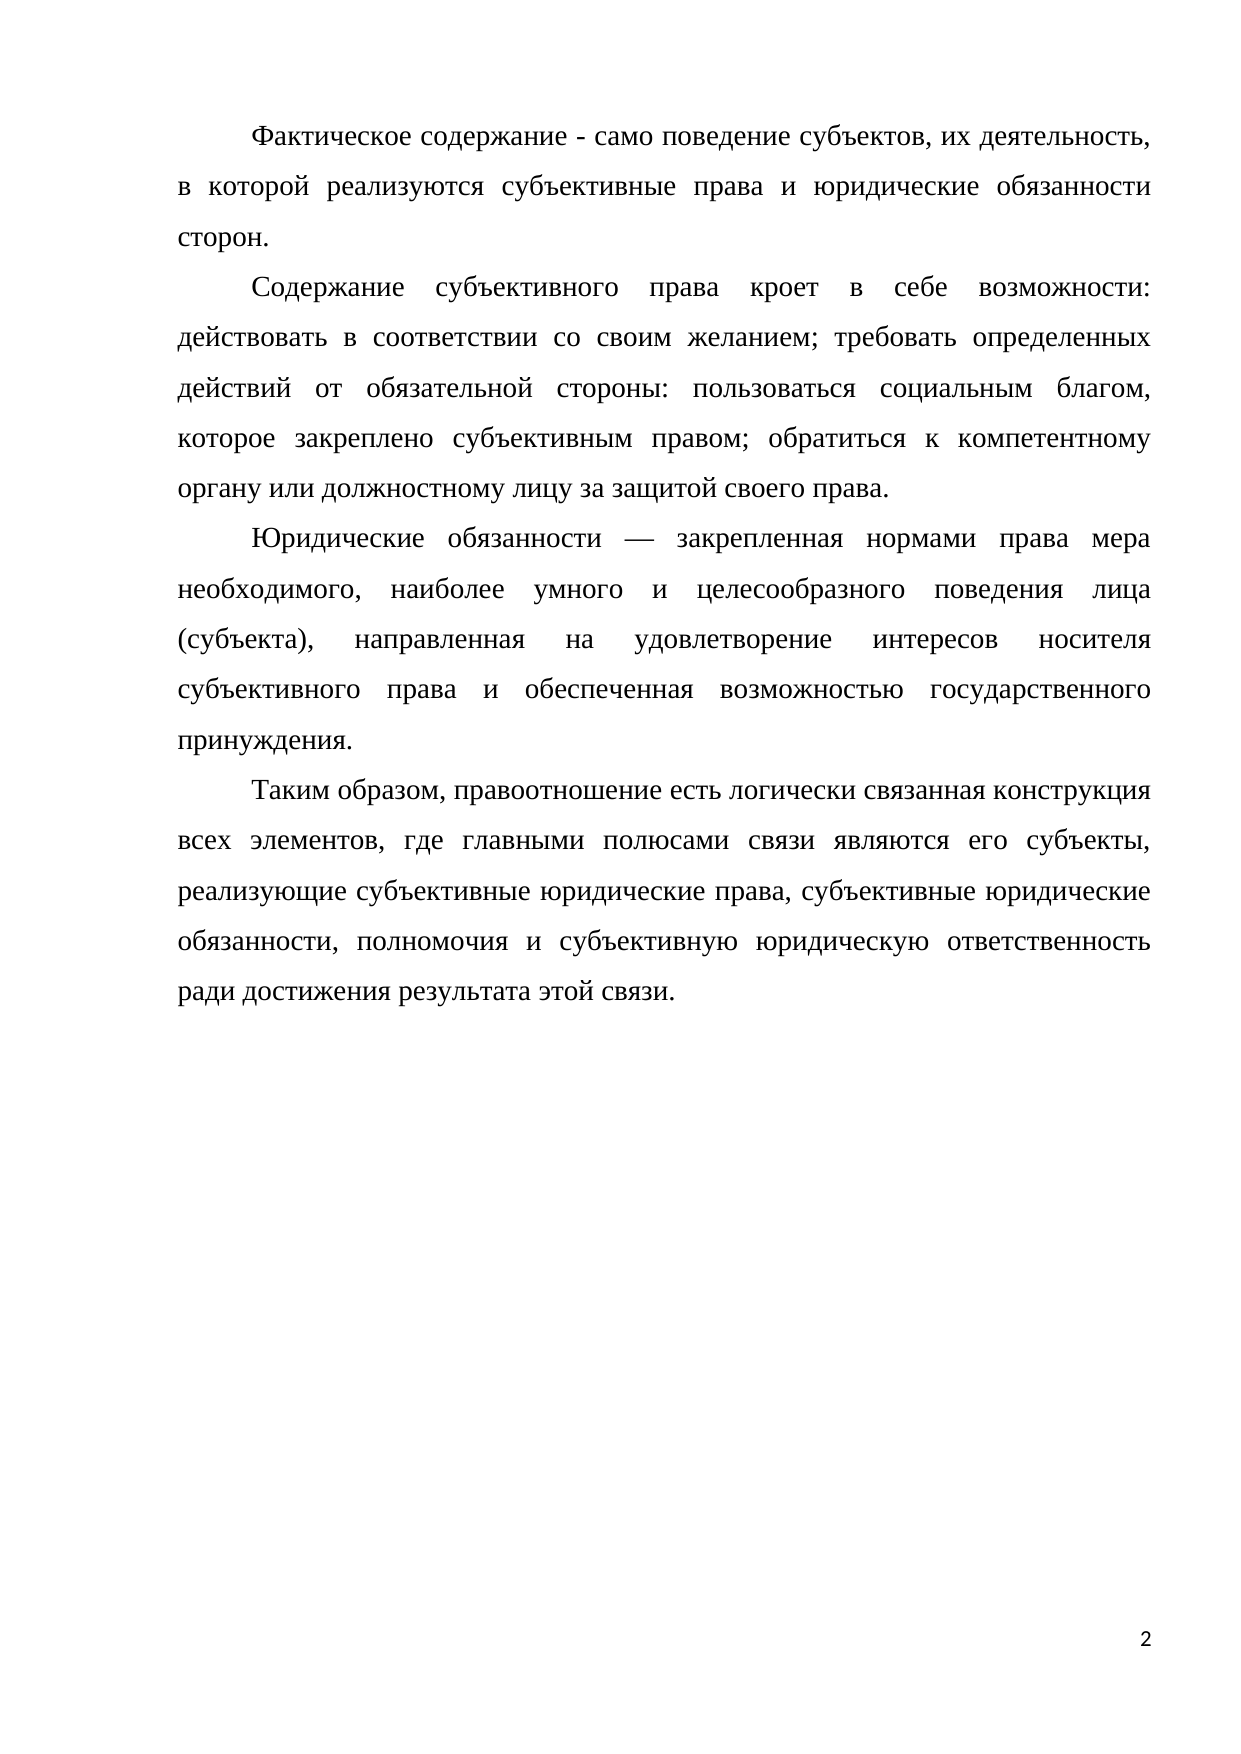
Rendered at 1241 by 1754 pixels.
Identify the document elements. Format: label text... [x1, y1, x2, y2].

text Содержание субъективного права кроет в себе возможности: действовать в соответствии со своим желанием; требовать определенных действий от обязательной стороны: пользоваться социальным благом, которое закреплено субъективным правом; обратиться к компетентному органу или должностному лицу за защитой своего права. [177, 269, 1152, 504]
text Юридические обязанности — закрепленная нормами права мера необходимого, наиболее умного и целесообразного поведения лица (субъекта), направленная на удовлетворение интересов носителя субъективного права и обеспеченная возможностью государственного принуждения. [177, 521, 1152, 755]
text Фактическое содержание - само поведение субъектов, их деятельность, в которой реализуются субъективные права и юридические обязанности сторон. [177, 118, 1152, 252]
text Таким образом, правоотношение есть логически связанная конструкция всех элементов, где главными полюсами связи являются его субъекты, реализующие субъективные юридические права, субъективные юридические обязанности, полномочия и субъективную юридическую ответственность ради достижения результата этой связи. [177, 772, 1152, 1007]
